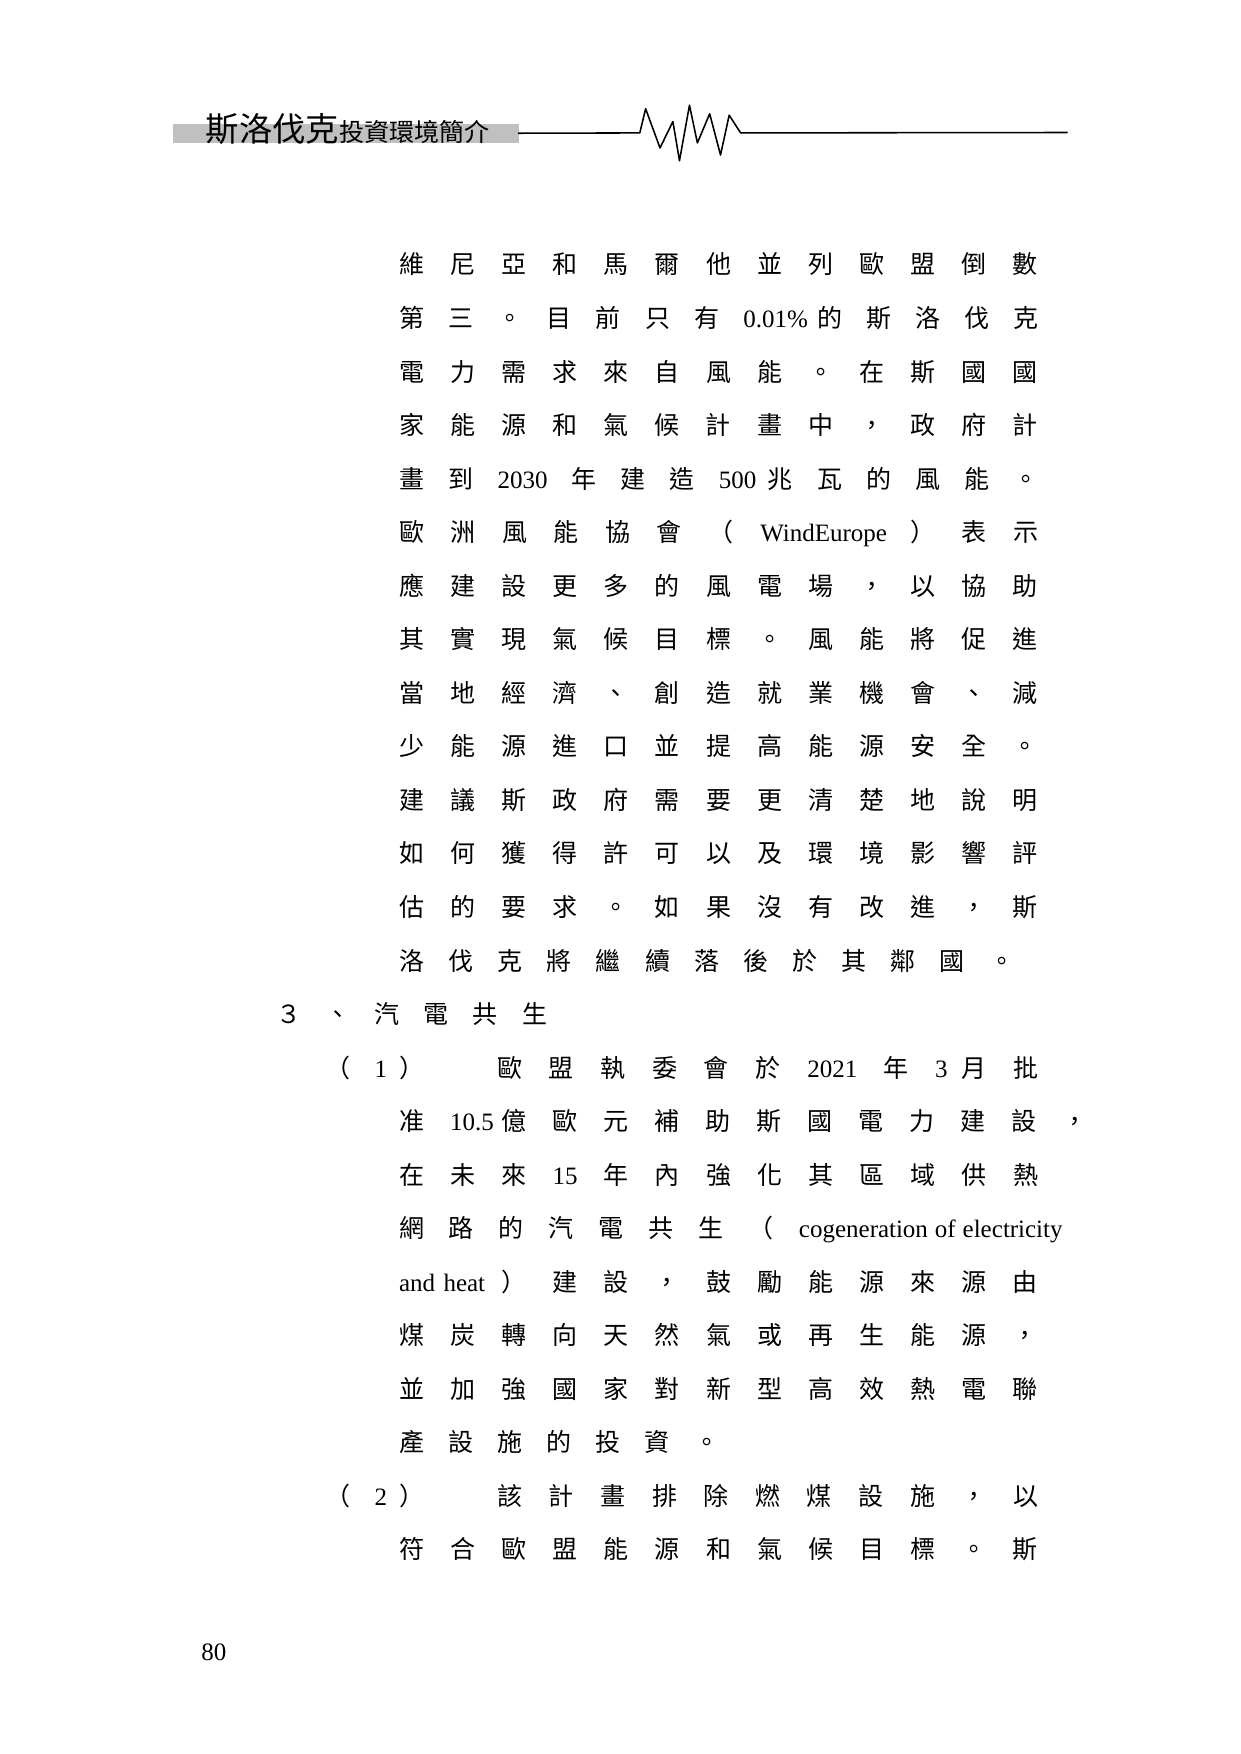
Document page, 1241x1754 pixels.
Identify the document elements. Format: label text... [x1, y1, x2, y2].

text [325, 236, 1063, 986]
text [325, 1468, 1063, 1575]
text ３、汽電共生 [276, 986, 1063, 1039]
text （1） 歐盟執委會於2021年3月批准10.5億歐元補助斯國電力建設，在未來15年內強化其區域供熱網路的汽電共生（cogeneration of electricity and heat）建設，鼓勵能源來源由煤炭轉向天然氣或再生能源，並加強國家對新型高效熱電聯產設施的投資。 [325, 1039, 1063, 1468]
